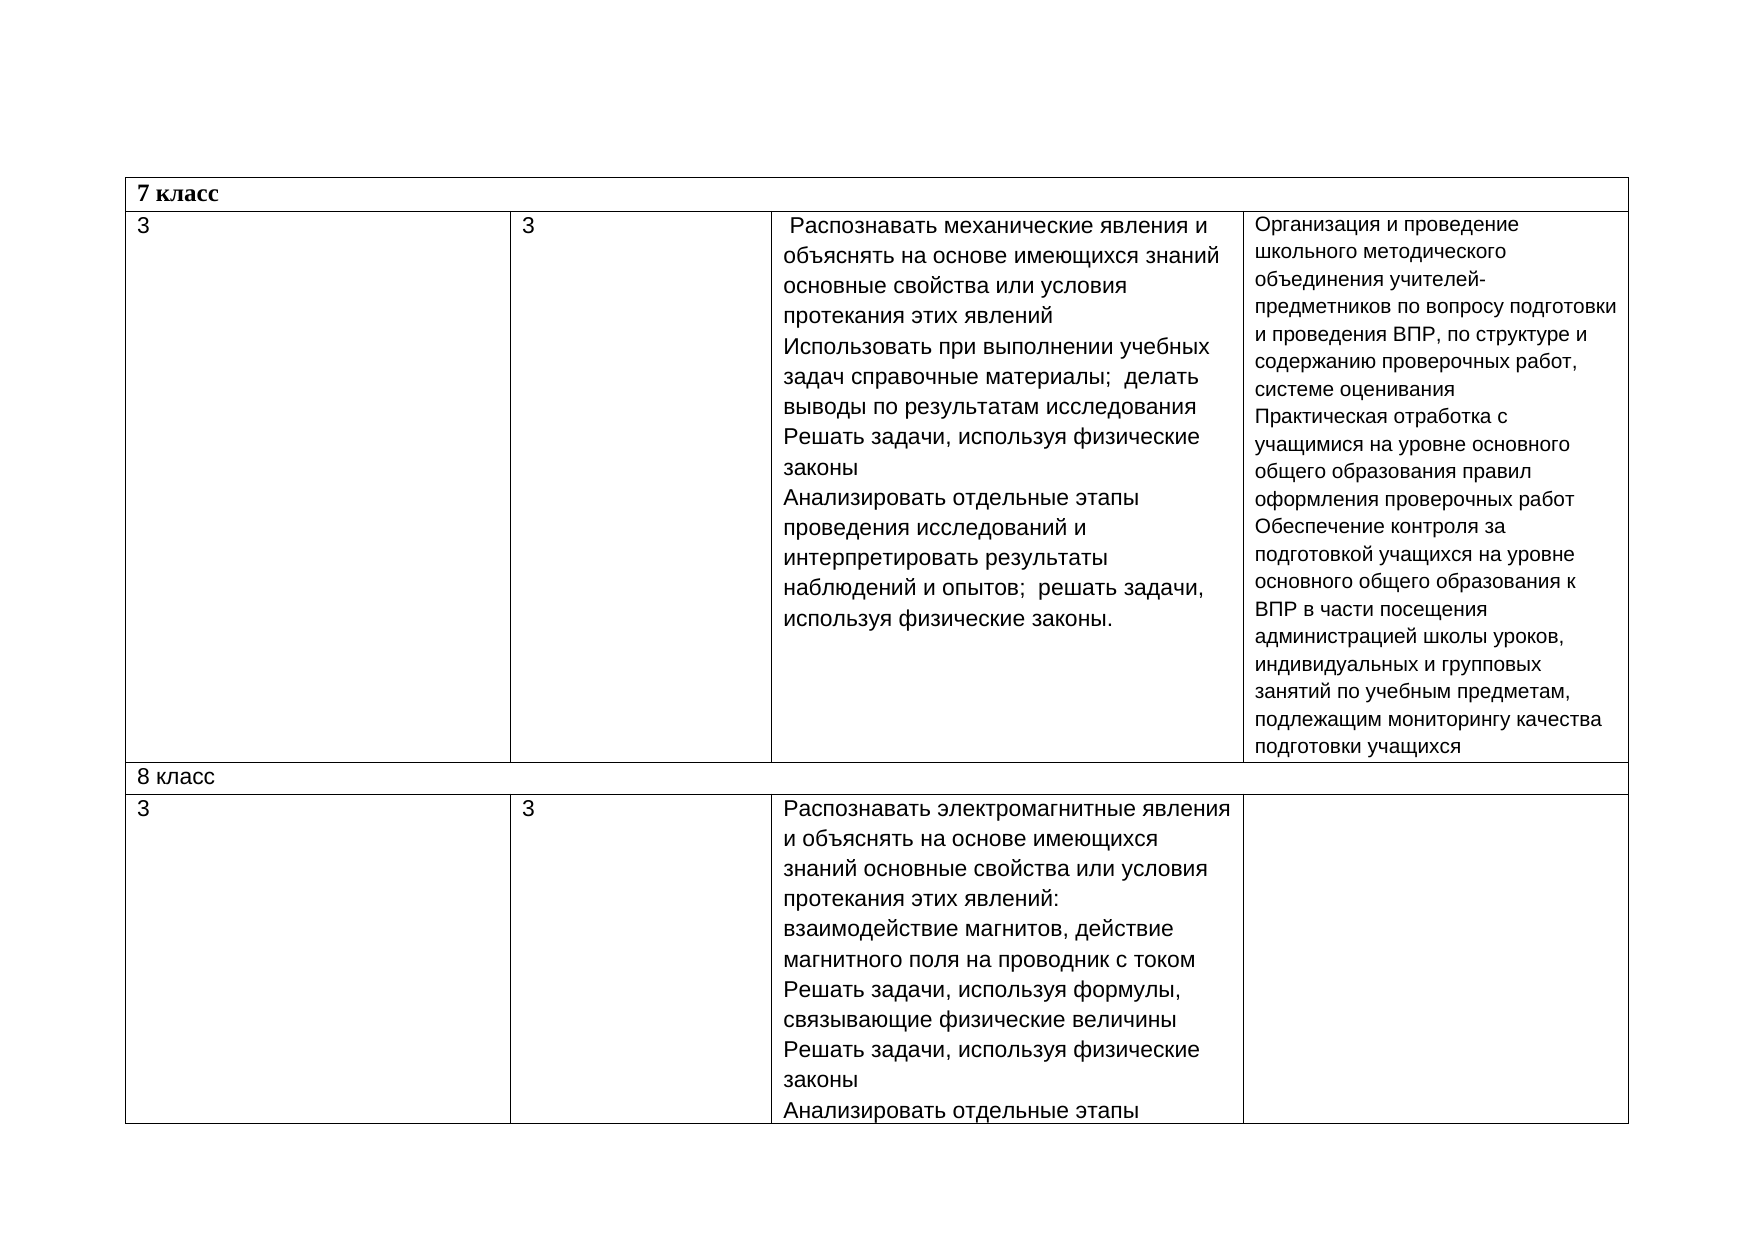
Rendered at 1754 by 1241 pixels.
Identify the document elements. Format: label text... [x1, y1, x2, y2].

table_cell 3 [126, 212, 510, 762]
table_cell [1244, 795, 1628, 1123]
table_cell 3 [126, 795, 510, 1123]
table_cell Организация и проведение школьного методического объединения учителей-предметников по вопросу подготовки и проведения ВПР, по структуре и содержанию проверочных работ, системе оценивания Практическая отработка с учащимися на уровне основного общего образования правил оформления проверочных работ Обеспечение контроля за подготовкой учащихся на уровне основного общего образования к ВПР в части посещения администрацией школы уроков, индивидуальных и групповых занятий по учебным предметам, подлежащим мониторингу качества подготовки учащихся [1244, 212, 1628, 762]
table_cell 7 класс [126, 178, 1628, 211]
table_cell Распознавать механические явления и объяснять на основе имеющихся знаний основные свойства или условия протекания этих явлений Использовать при выполнении учебных задач справочные материалы; делать выводы по результатам исследования Решать задачи, используя физические законы Анализировать отдельные этапы проведения исследований и интерпретировать результаты наблюдений и опытов; решать задачи, используя физические законы. [772, 212, 1243, 762]
table_cell 3 [511, 795, 771, 1123]
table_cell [772, 795, 1243, 1123]
table_cell 8 класс [126, 763, 1628, 793]
table_cell 3 [511, 212, 771, 762]
